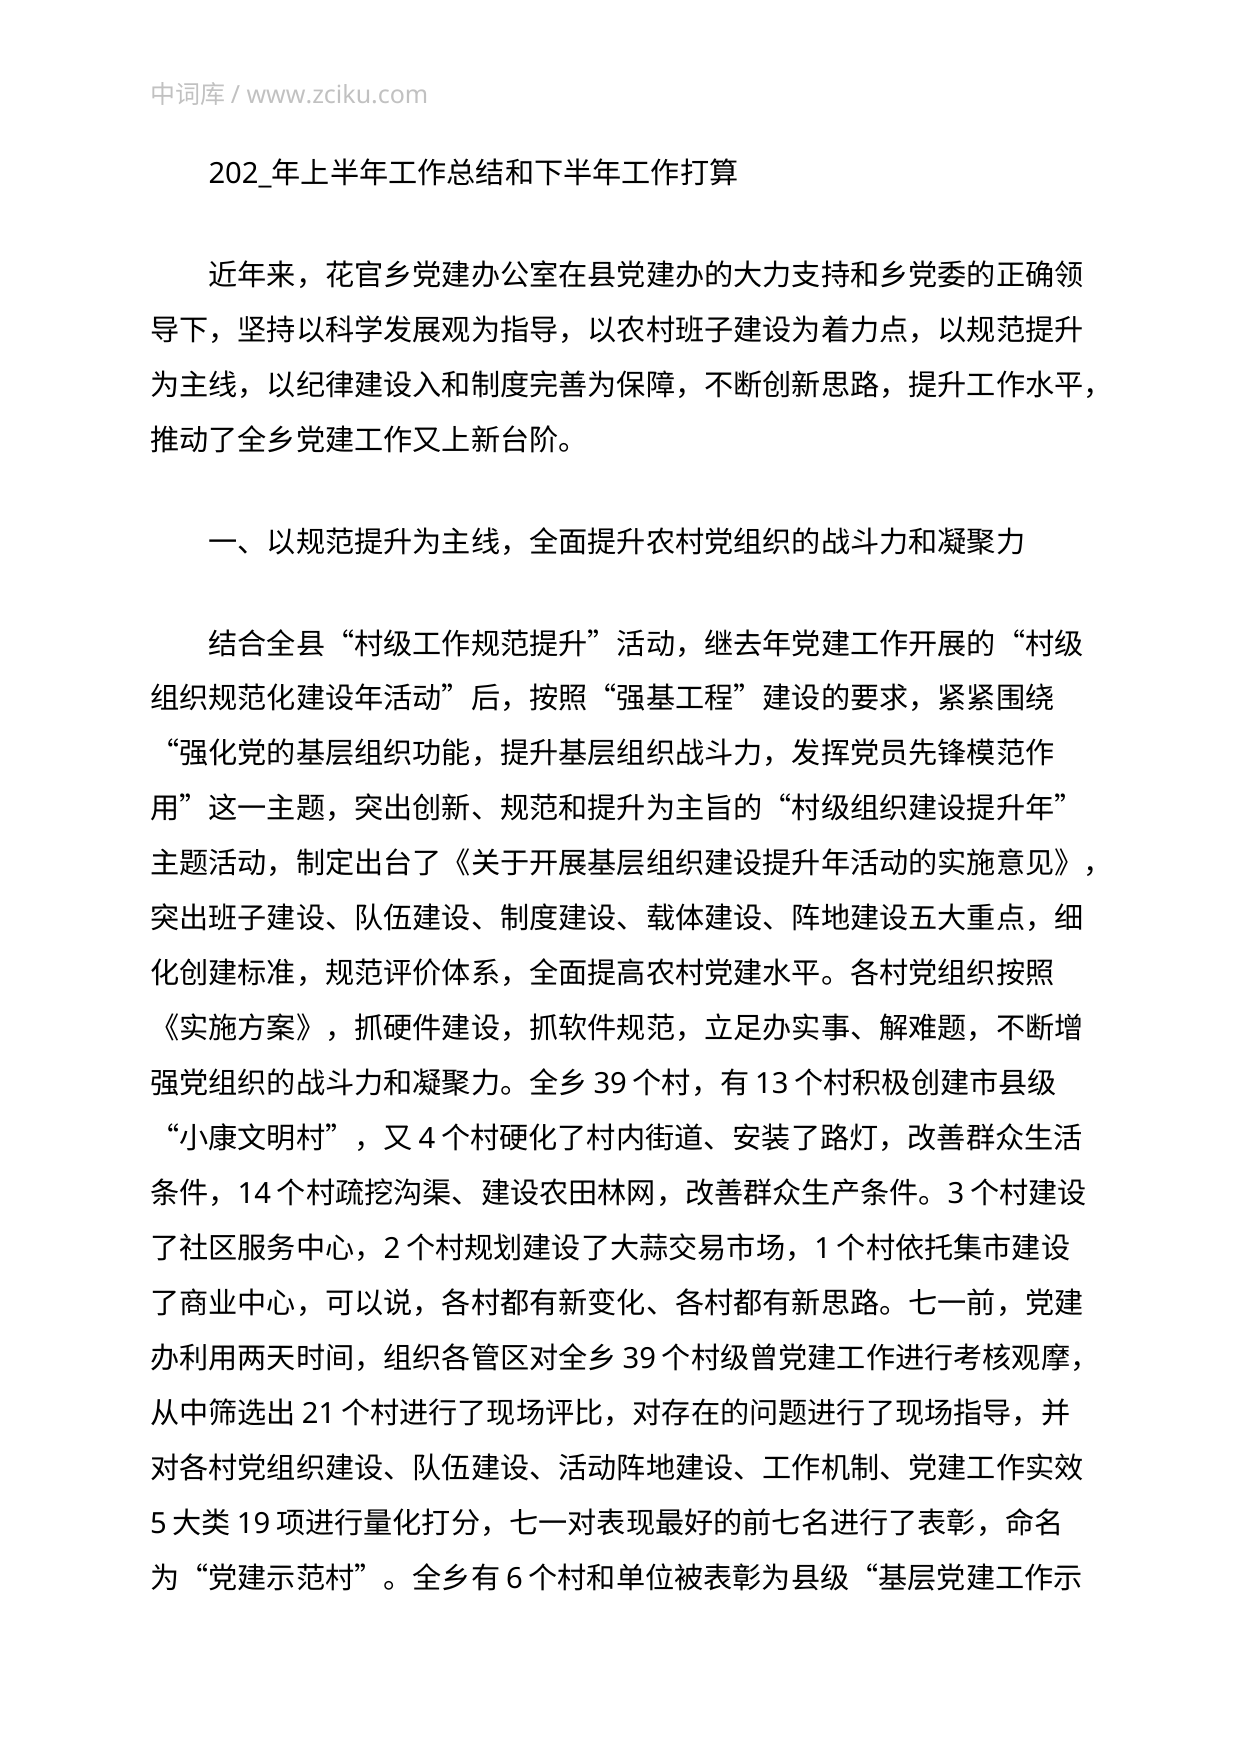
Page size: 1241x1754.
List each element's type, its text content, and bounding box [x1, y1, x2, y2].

text 202_年上半年工作总结和下半年工作打算 [150, 150, 1090, 192]
text 近年来，花官乡党建办公室在县党建办的大力支持和乡党委的正确领导下，坚持以科学发展观为指导，以农村班子建设为着力点，以规范提升为主线，以纪律建设入和制度完善为保障，不断创新思路，提升工作水平，推动了全乡党建工作又上新台阶。 [150, 252, 1090, 459]
text 一、以规范提升为主线，全面提升农村党组织的战斗力和凝聚力 [150, 518, 1090, 561]
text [150, 620, 1090, 1597]
